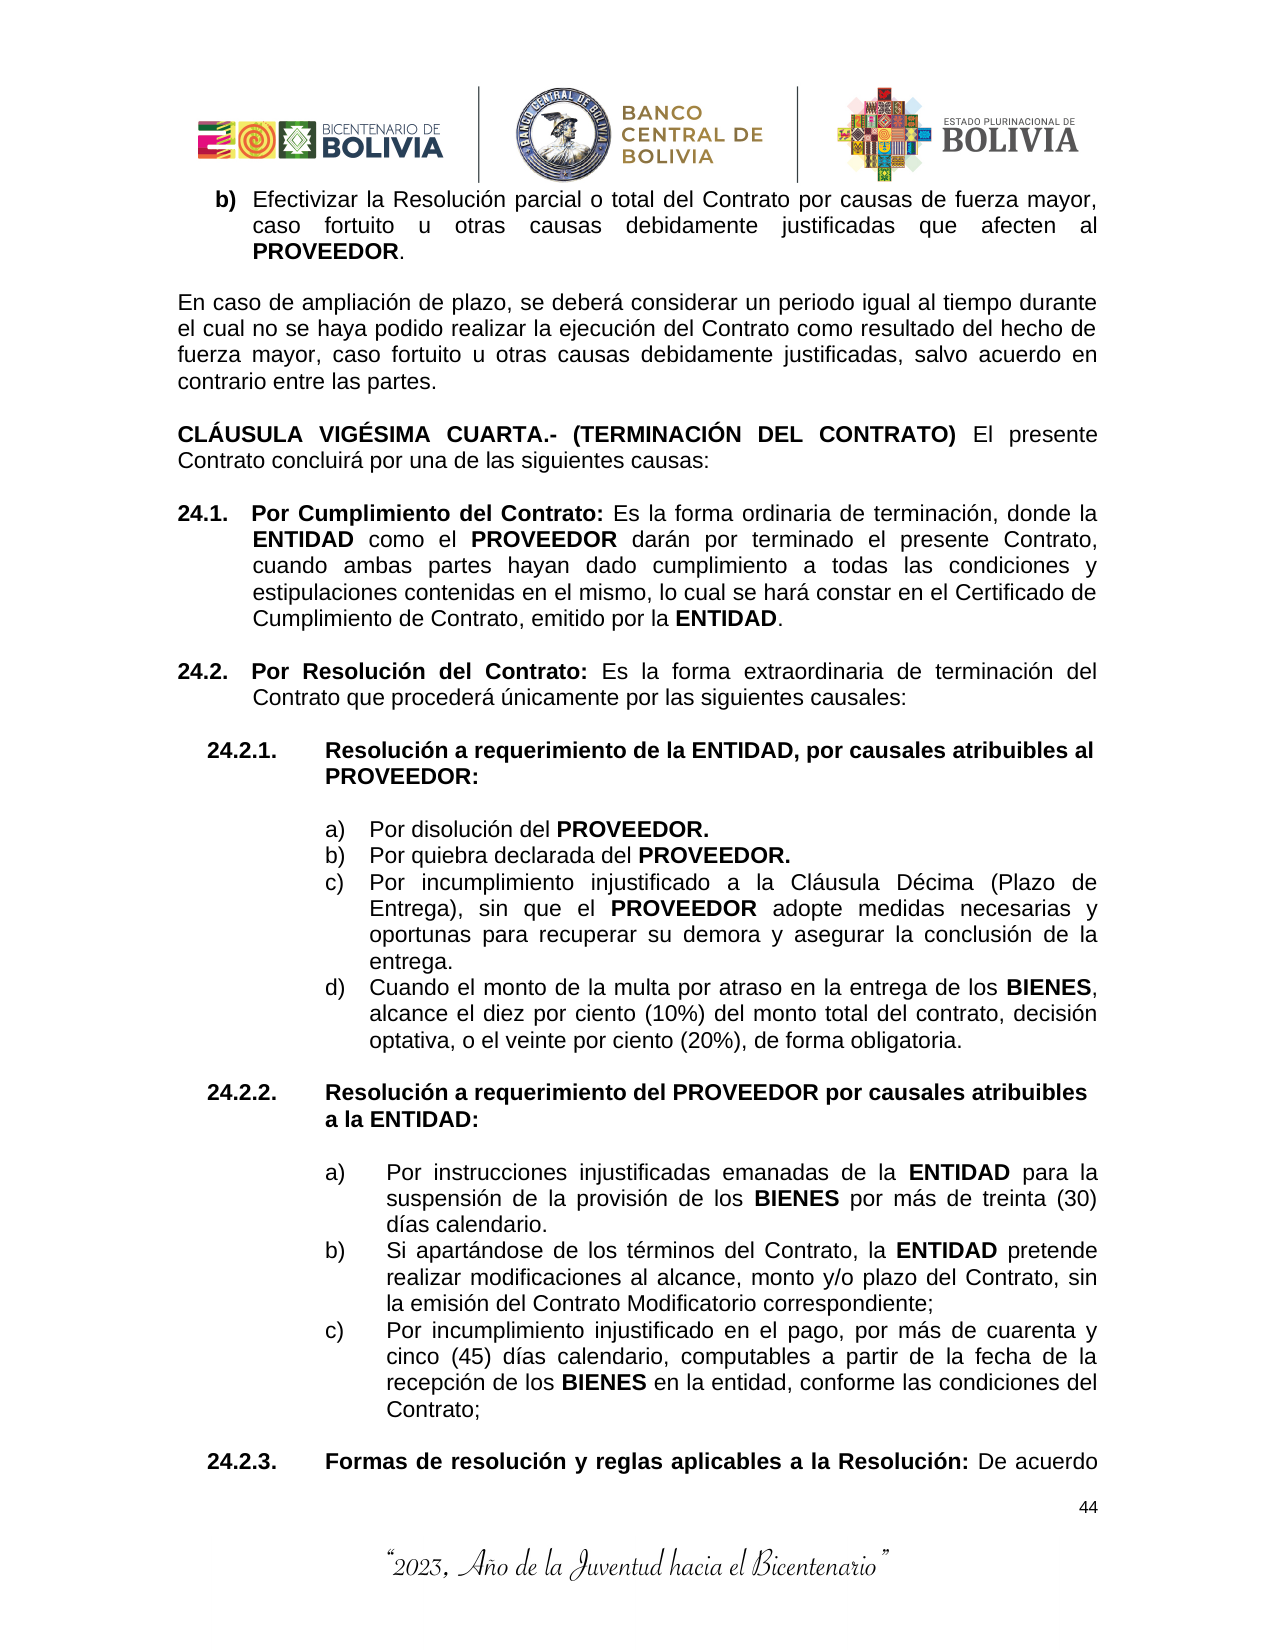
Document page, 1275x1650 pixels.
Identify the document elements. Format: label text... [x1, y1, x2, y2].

list Resolución a requerimiento de la ENTIDAD, por causales atribuibles al PROVEEDOR: [207, 737, 1098, 789]
list Si apartándose de los términos del Contrato, la ENTIDAD pretende realizar modificaciones al alcance, monto y/o plazo del Contrato, sin la emisión del Contrato Modificatorio correspondiente; [325, 1237, 1098, 1317]
list Por quiebra declarada del PROVEEDOR. [325, 842, 1098, 868]
list Por incumplimiento injustificado a la Cláusula Décima (Plazo de Entrega), sin que el PROVEEDOR adopte medidas necesarias y oportunas para recuperar su demora y asegurar la conclusión de la entrega. [325, 868, 1098, 974]
picture [0, 2, 1275, 186]
list Por Resolución del Contrato: Es la forma extraordinaria de terminación del Contrato que procederá únicamente por las siguientes causales: [177, 658, 1098, 710]
text En caso de ampliación de plazo, se deberá considerar un periodo igual al tiempo durante el cual no se haya podido realizar la ejecución del Contrato como resultado del hecho de fuerza mayor, caso fortuito u otras causas debidamente justificadas, salvo acuerdo en contrario entre las partes. [177, 289, 1098, 394]
list Resolución a requerimiento del PROVEEDOR por causales atribuibles a la ENTIDAD: [207, 1079, 1098, 1132]
list Por incumplimiento injustificado en el pago, por más de cuarenta y cinco (45) días calendario, computables a partir de la fecha de la recepción de los BIENES en la entidad, conforme las condiciones del Contrato; [325, 1317, 1098, 1422]
list Por instrucciones injustificadas emanadas de la ENTIDAD para la suspensión de la provisión de los BIENES por más de treinta (30) días calendario. [325, 1158, 1098, 1237]
text CLÁUSULA VIGÉSIMA CUARTA.- (TERMINACIÓN DEL CONTRATO) El presente Contrato concluirá por una de las siguientes causas: [177, 421, 1098, 473]
list Por disolución del PROVEEDOR. [325, 816, 1098, 842]
list Cuando el monto de la multa por atraso en la entrega de los BIENES, alcance el diez por ciento (10%) del monto total del contrato, decisión optativa, o el veinte por ciento (20%), de forma obligatoria. [325, 974, 1098, 1053]
picture [0, 1536, 1272, 1650]
list Efectivizar la Resolución parcial o total del Contrato por causas de fuerza mayor, caso fortuito u otras causas debidamente justificadas que afecten al PROVEEDOR. [215, 133, 1098, 265]
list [207, 1448, 1098, 1475]
list Por Cumplimiento del Contrato: Es la forma ordinaria de terminación, donde la ENTIDAD como el PROVEEDOR darán por terminado el presente Contrato, cuando ambas partes hayan dado cumplimiento a todas las condiciones y estipulaciones contenidas en el mismo, lo cual se hará constar en el Certificado de Cumplimiento de Contrato, emitido por la ENTIDAD. [177, 499, 1098, 631]
